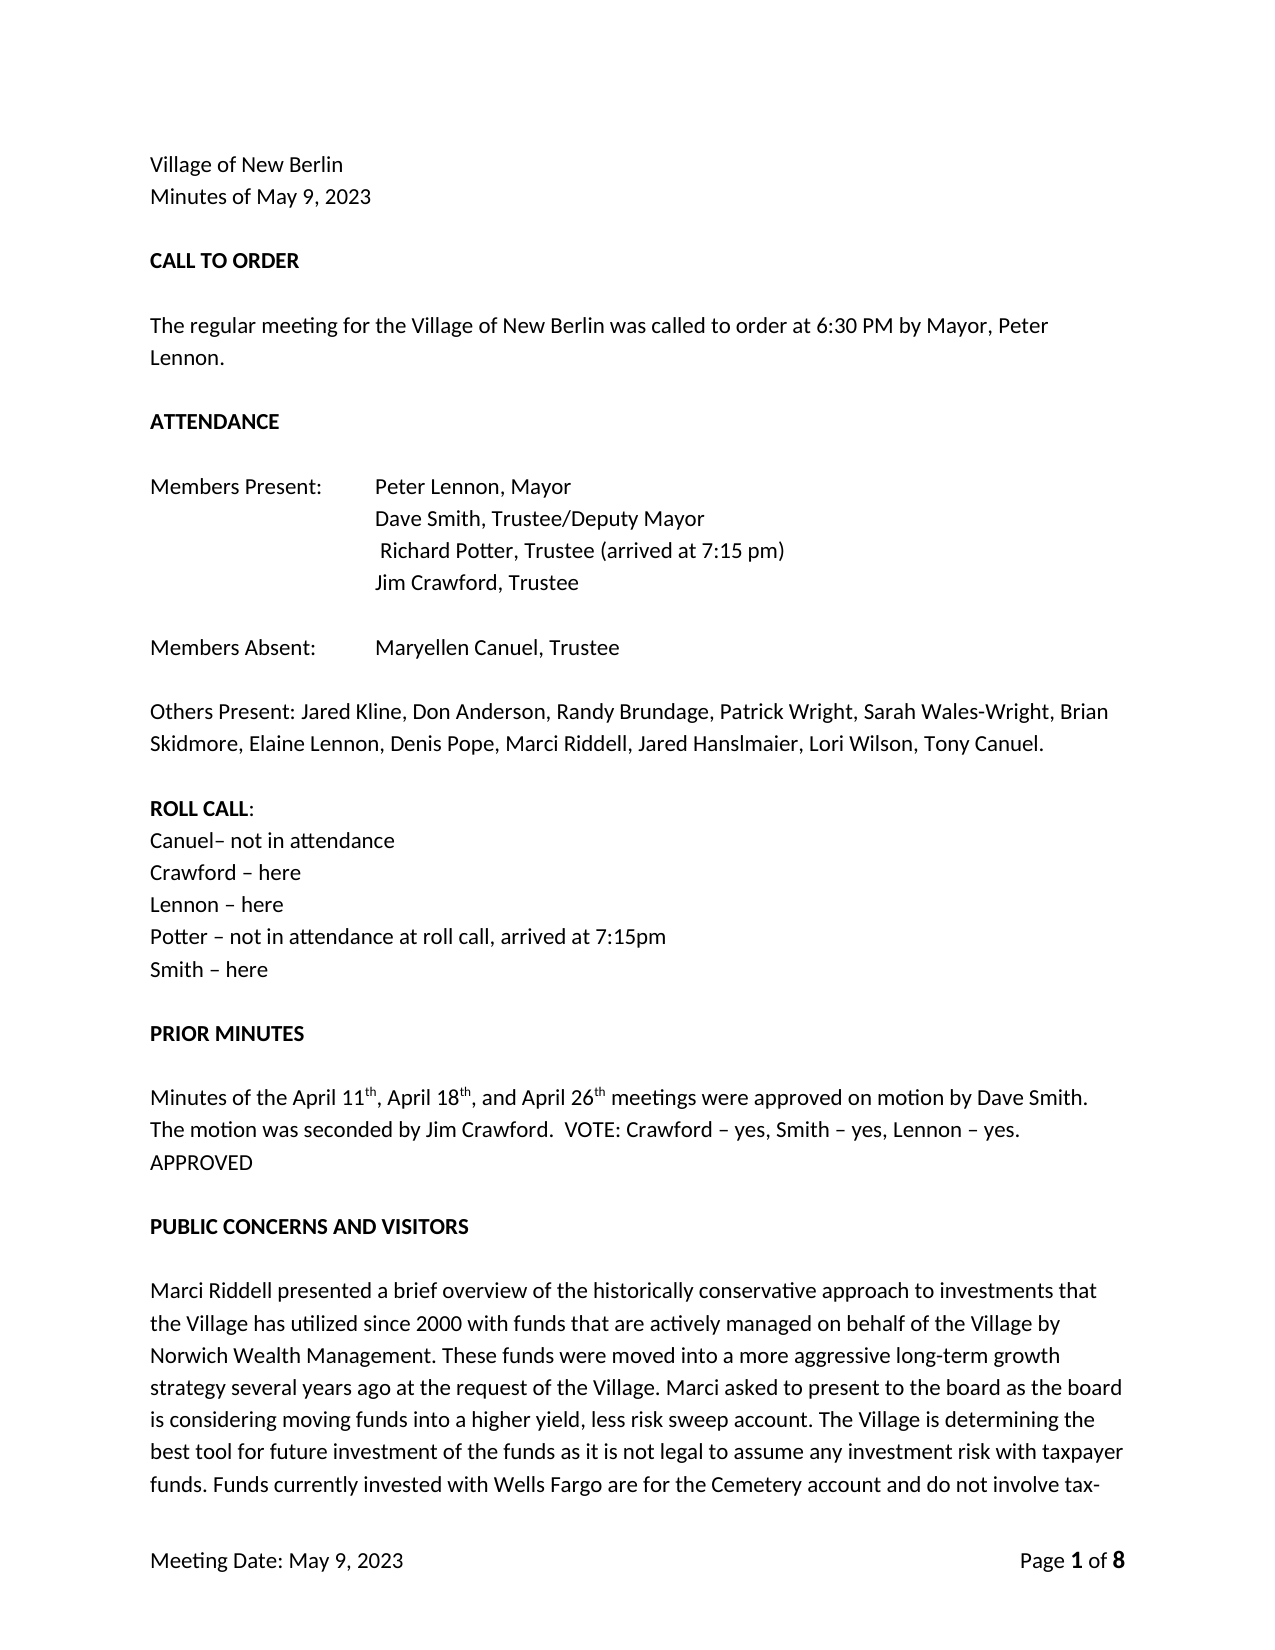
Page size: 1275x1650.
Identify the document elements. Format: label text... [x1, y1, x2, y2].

text PUBLIC CONCERNS AND VISITORS [150, 1212, 1125, 1240]
text Canuel– not in attendance [150, 826, 1125, 854]
text Smith – here [150, 955, 1125, 983]
text Members Present: Peter Lennon, Mayor [150, 472, 1125, 500]
text Potter – not in attendance at roll call, arrived at 7:15pm [150, 922, 1125, 951]
text Members Absent: Maryellen Canuel, Trustee [150, 633, 1125, 661]
text Lennon – here [150, 890, 1125, 918]
text Crawford – here [150, 858, 1125, 886]
text The regular meeting for the Village of New Berlin was called to order at 6:30 PM by Mayor, Peter Lennon. [150, 311, 1125, 371]
text Richard Potter, Trustee (arrived at 7:15 pm) [375, 536, 1125, 564]
text CALL TO ORDER [150, 247, 1125, 274]
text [150, 1277, 1125, 1498]
text Minutes of the April 11th, April 18th, and April 26th meetings were approved on motion by Dave Smith. The motion was seconded by Jim Crawford. VOTE: Crawford – yes, Smith – yes, Lennon – yes. APPROVED [150, 1083, 1125, 1176]
text Jim Crawford, Trustee [150, 568, 1125, 596]
text ATTENDANCE [150, 407, 1125, 436]
text ROLL CALL: [150, 794, 1125, 822]
text Dave Smith, Trustee/Deputy Mayor [150, 504, 1125, 532]
text Minutes of May 9, 2023 [150, 182, 1125, 210]
text Others Present: Jared Kline, Don Anderson, Randy Brundage, Patrick Wright, Sarah Wales-Wright, Brian Skidmore, Elaine Lennon, Denis Pope, Marci Riddell, Jared Hanslmaier, Lori Wilson, Tony Canuel. [150, 697, 1125, 757]
text PRIOR MINUTES [150, 1019, 1125, 1047]
text Village of New Berlin [150, 150, 1125, 178]
